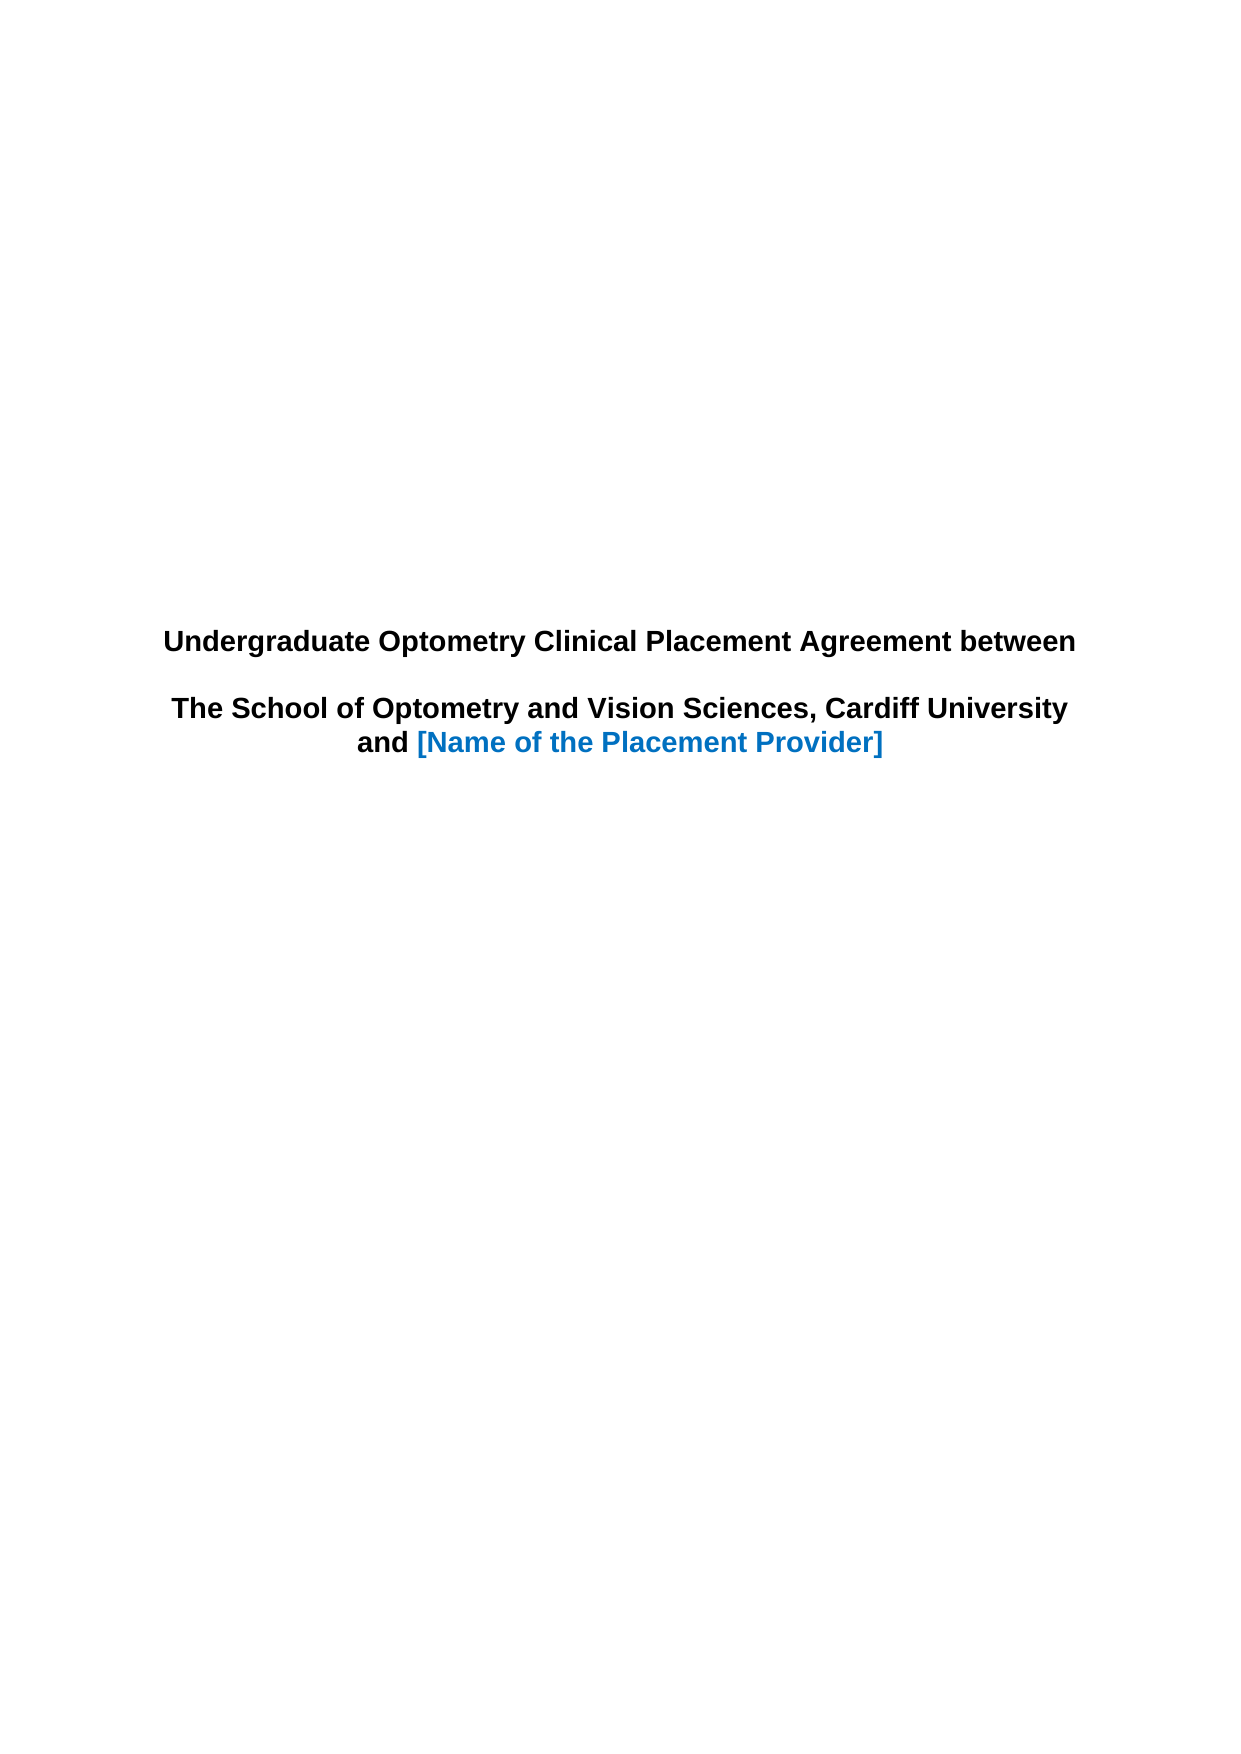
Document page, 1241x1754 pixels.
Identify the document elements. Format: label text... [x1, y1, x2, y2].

text The School of Optometry and Vision Sciences, Cardiff University [150, 691, 1090, 725]
text Undergraduate Optometry Clinical Placement Agreement between [150, 624, 1090, 658]
text and [Name of the Placement Provider] [150, 725, 1090, 758]
